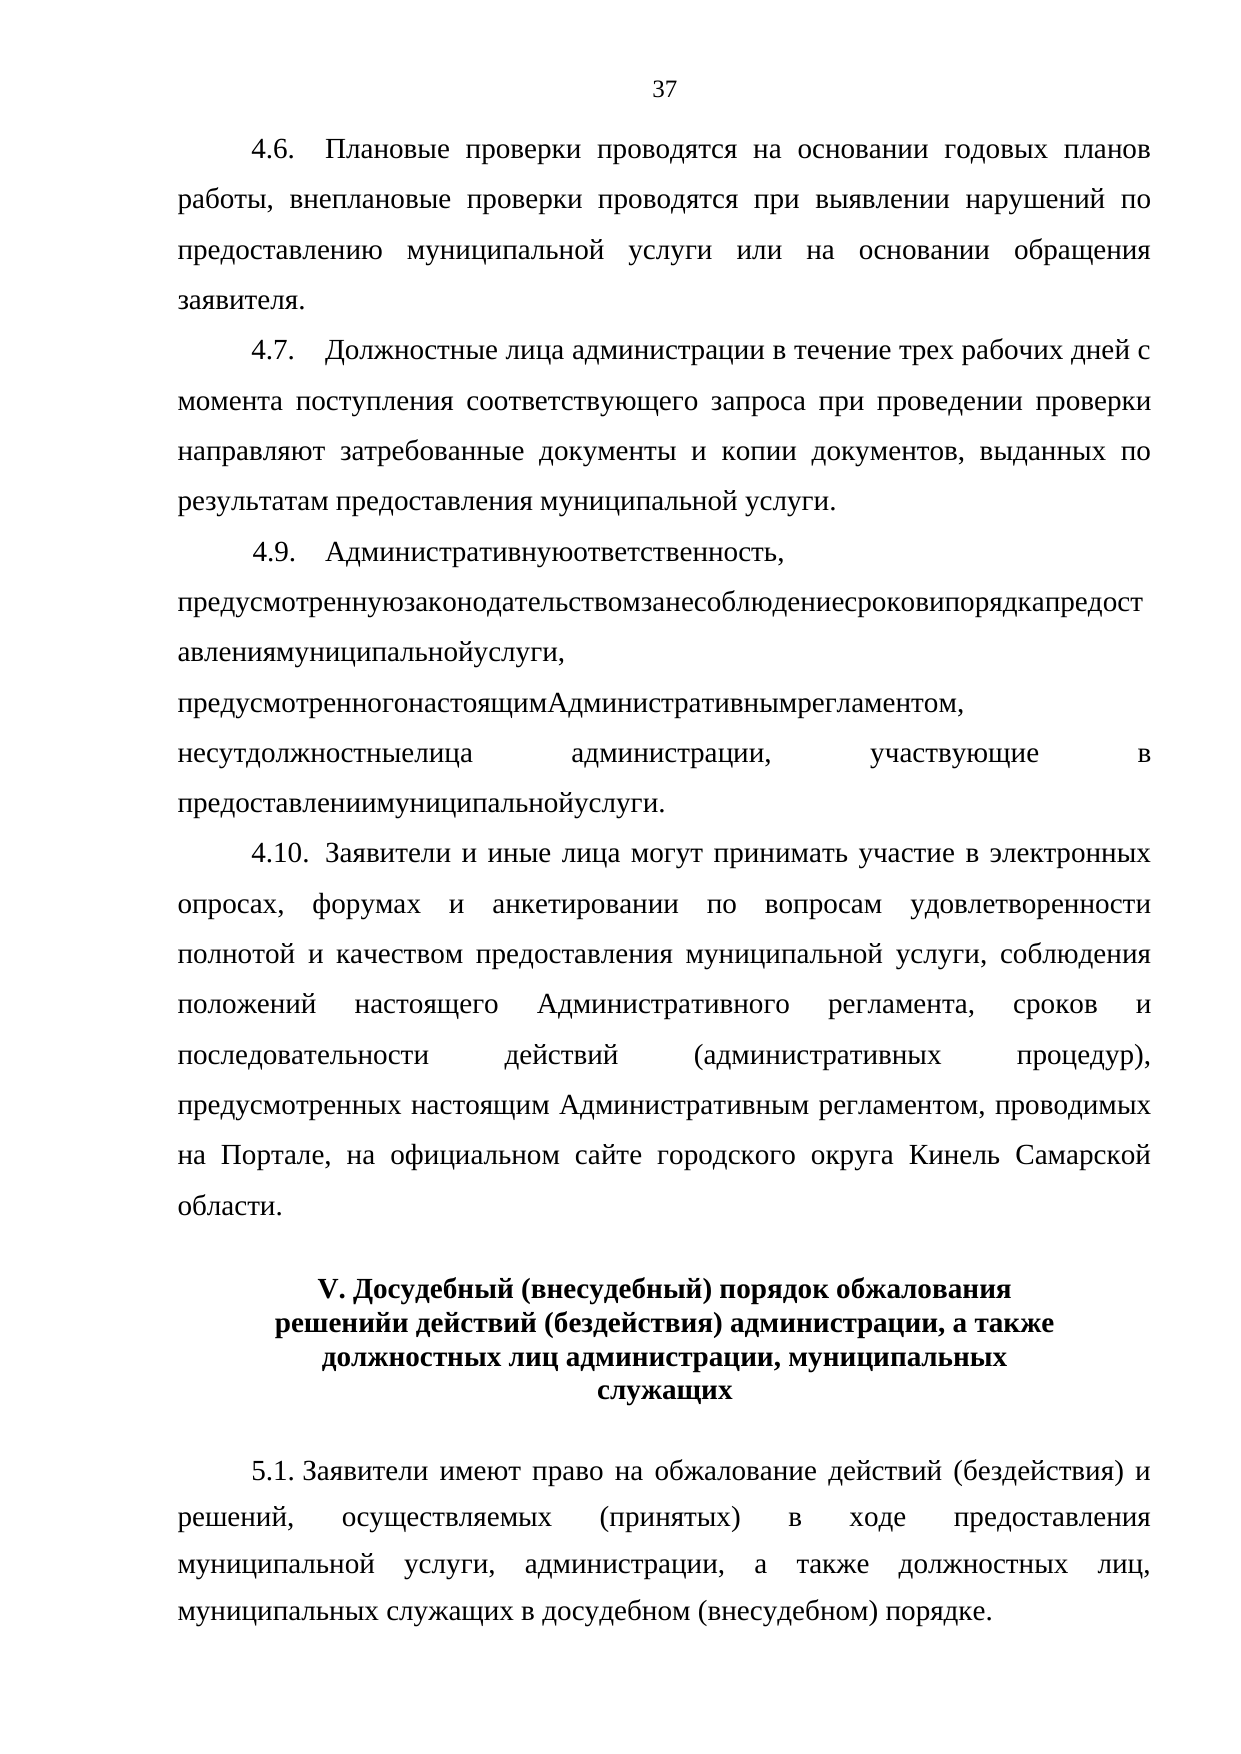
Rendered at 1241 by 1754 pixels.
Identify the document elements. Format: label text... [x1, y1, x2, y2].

text 4.6. Плановые проверки проводятся на основании годовых планов работы, внеплановые проверки проводятся при выявлении нарушений по предоставлению муниципальной услуги или на основании обращения заявителя. [177, 131, 1152, 316]
text V. Досудебный (внесудебный) порядок обжалования решенийи действий (бездействия) администрации, а также должностных лиц администрации, муниципальных служащих [266, 1272, 1063, 1406]
text 4.10. Заявители и иные лица могут принимать участие в электронных опросах, форумах и анкетировании по вопросам удовлетворенности полнотой и качеством предоставления муниципальной услуги, соблюдения положений настоящего Административного регламента, сроков и последовательности действий (административных процедур), предусмотренных настоящим Административным регламентом, проводимых на Портале, на официальном сайте городского округа Кинель Самарской области. [177, 836, 1152, 1221]
text 4.7. Должностные лица администрации в течение трех рабочих дней с момента поступления соответствующего запроса при проведении проверки направляют затребованные документы и копии документов, выданных по результатам предоставления муниципальной услуги. [177, 332, 1152, 517]
text 5.1. Заявители имеют право на обжалование действий (бездействия) и решений, осуществляемых (принятых) в ходе предоставления муниципальной услуги, администрации, а также должностных лиц, муниципальных служащих в досудебном (внесудебном) порядке. [177, 1453, 1152, 1627]
text 4.9. Административнуюответственность, предусмотреннуюзаконодательствомзанесоблюдениесроковипорядкапредоставлениямуниципальнойуслуги, предусмотренногонастоящимАдминистративнымрегламентом, несутдолжностныелица администрации, участвующие в предоставлениимуниципальнойуслуги. [177, 534, 1152, 819]
